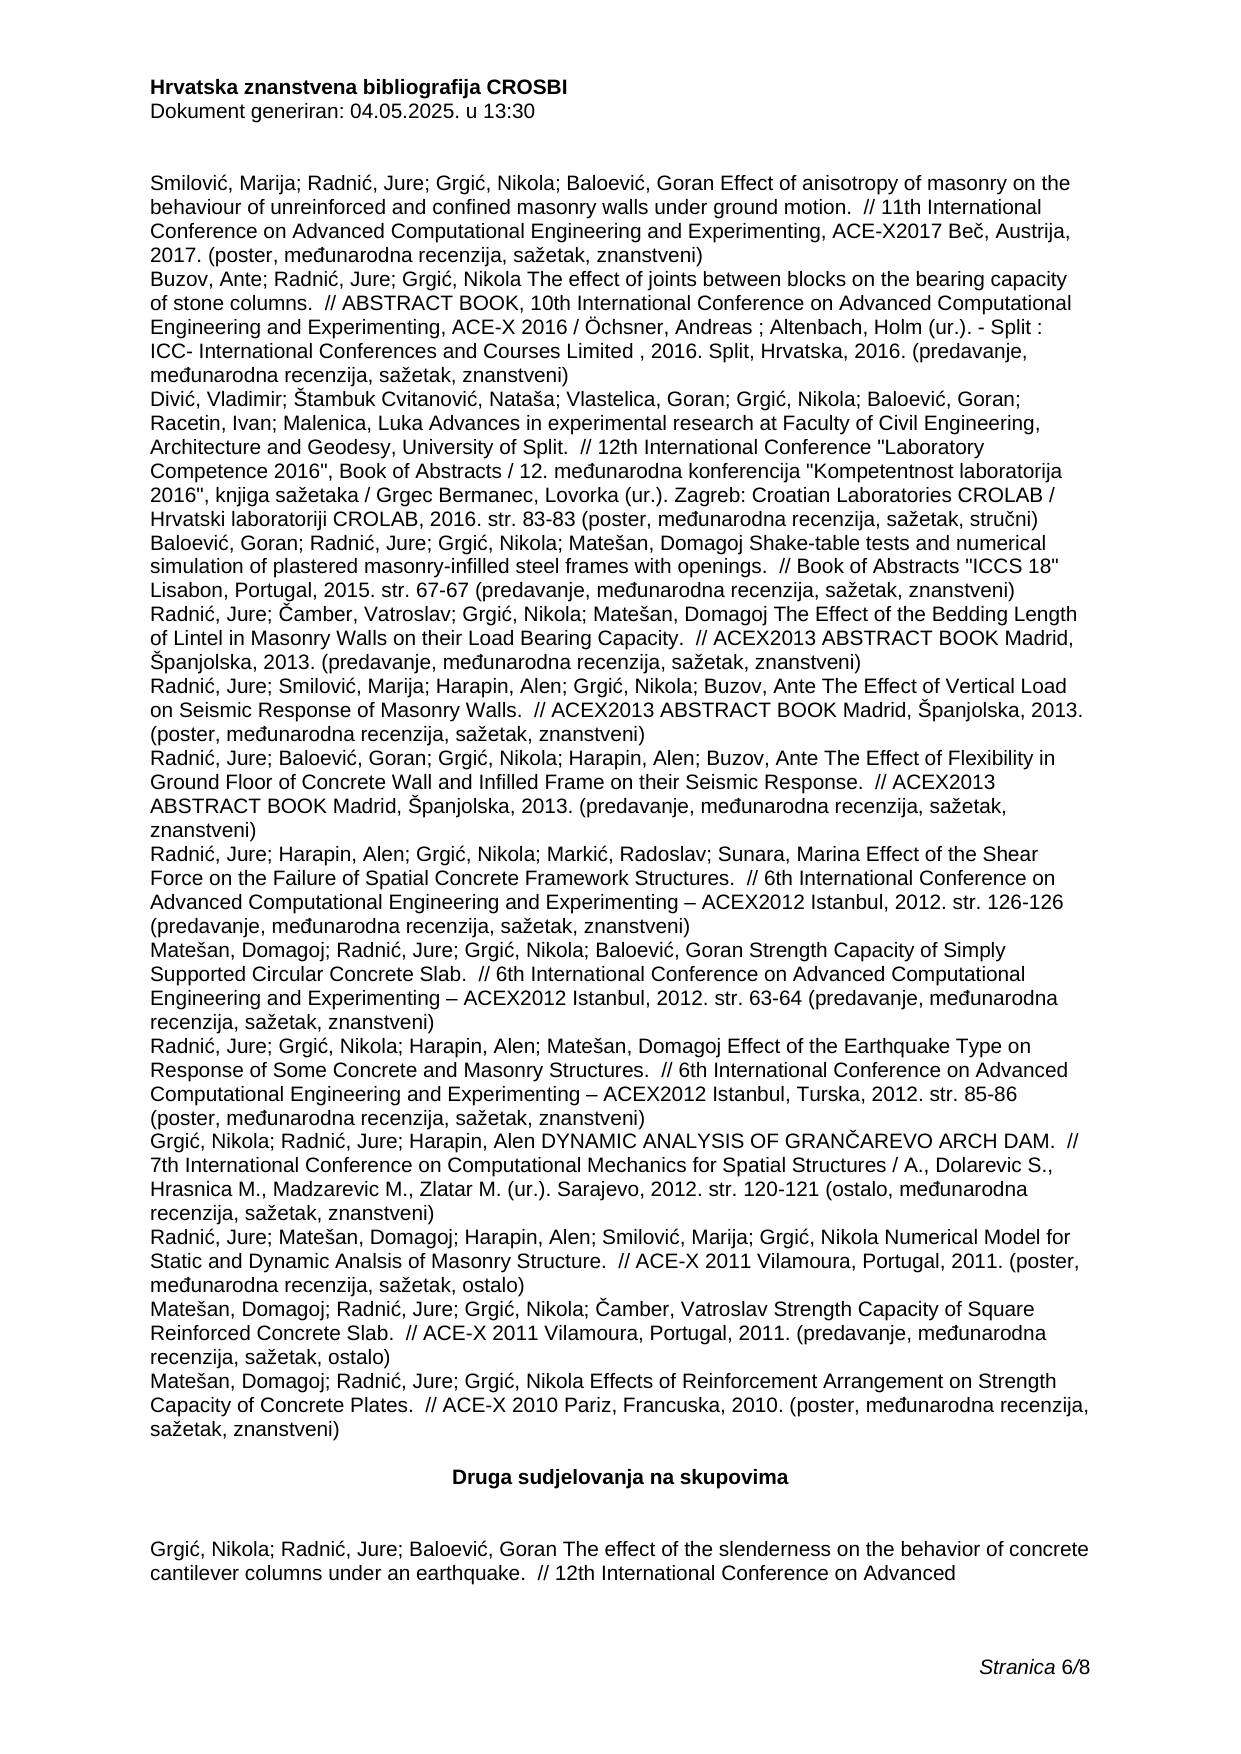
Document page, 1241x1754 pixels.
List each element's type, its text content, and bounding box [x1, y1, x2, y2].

text Smilović, Marija; Radnić, Jure; Grgić, Nikola; Baloević, Goran [150, 171, 1090, 267]
text Radnić, Jure; Harapin, Alen; Grgić, Nikola; Markić, Radoslav; Sunara, Marina [150, 842, 1090, 938]
text Grgić, Nikola; Radnić, Jure; Harapin, Alen [150, 1129, 1090, 1225]
subtitle Druga sudjelovanja na skupovima [150, 1465, 1090, 1489]
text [150, 1537, 1090, 1584]
text Baloević, Goran; Radnić, Jure; Grgić, Nikola; Matešan, Domagoj [150, 530, 1090, 602]
text Radnić, Jure; Grgić, Nikola; Harapin, Alen; Matešan, Domagoj [150, 1033, 1090, 1129]
text Matešan, Domagoj; Radnić, Jure; Grgić, Nikola; Baloević, Goran [150, 938, 1090, 1033]
text Radnić, Jure; Smilović, Marija; Harapin, Alen; Grgić, Nikola; Buzov, Ante [150, 674, 1090, 746]
text Buzov, Ante; Radnić, Jure; Grgić, Nikola [150, 267, 1090, 387]
text Radnić, Jure; Čamber, Vatroslav; Grgić, Nikola; Matešan, Domagoj [150, 602, 1090, 674]
text Radnić, Jure; Matešan, Domagoj; Harapin, Alen; Smilović, Marija; Grgić, Nikola [150, 1225, 1090, 1297]
text Matešan, Domagoj; Radnić, Jure; Grgić, Nikola; Čamber, Vatroslav [150, 1297, 1090, 1369]
text Radnić, Jure; Baloević, Goran; Grgić, Nikola; Harapin, Alen; Buzov, Ante [150, 746, 1090, 842]
text Divić, Vladimir; Štambuk Cvitanović, Nataša; Vlastelica, Goran; Grgić, Nikola; Baloević, Goran; Racetin, Ivan; Malenica, Luka [150, 387, 1090, 530]
text Matešan, Domagoj; Radnić, Jure; Grgić, Nikola [150, 1369, 1090, 1441]
